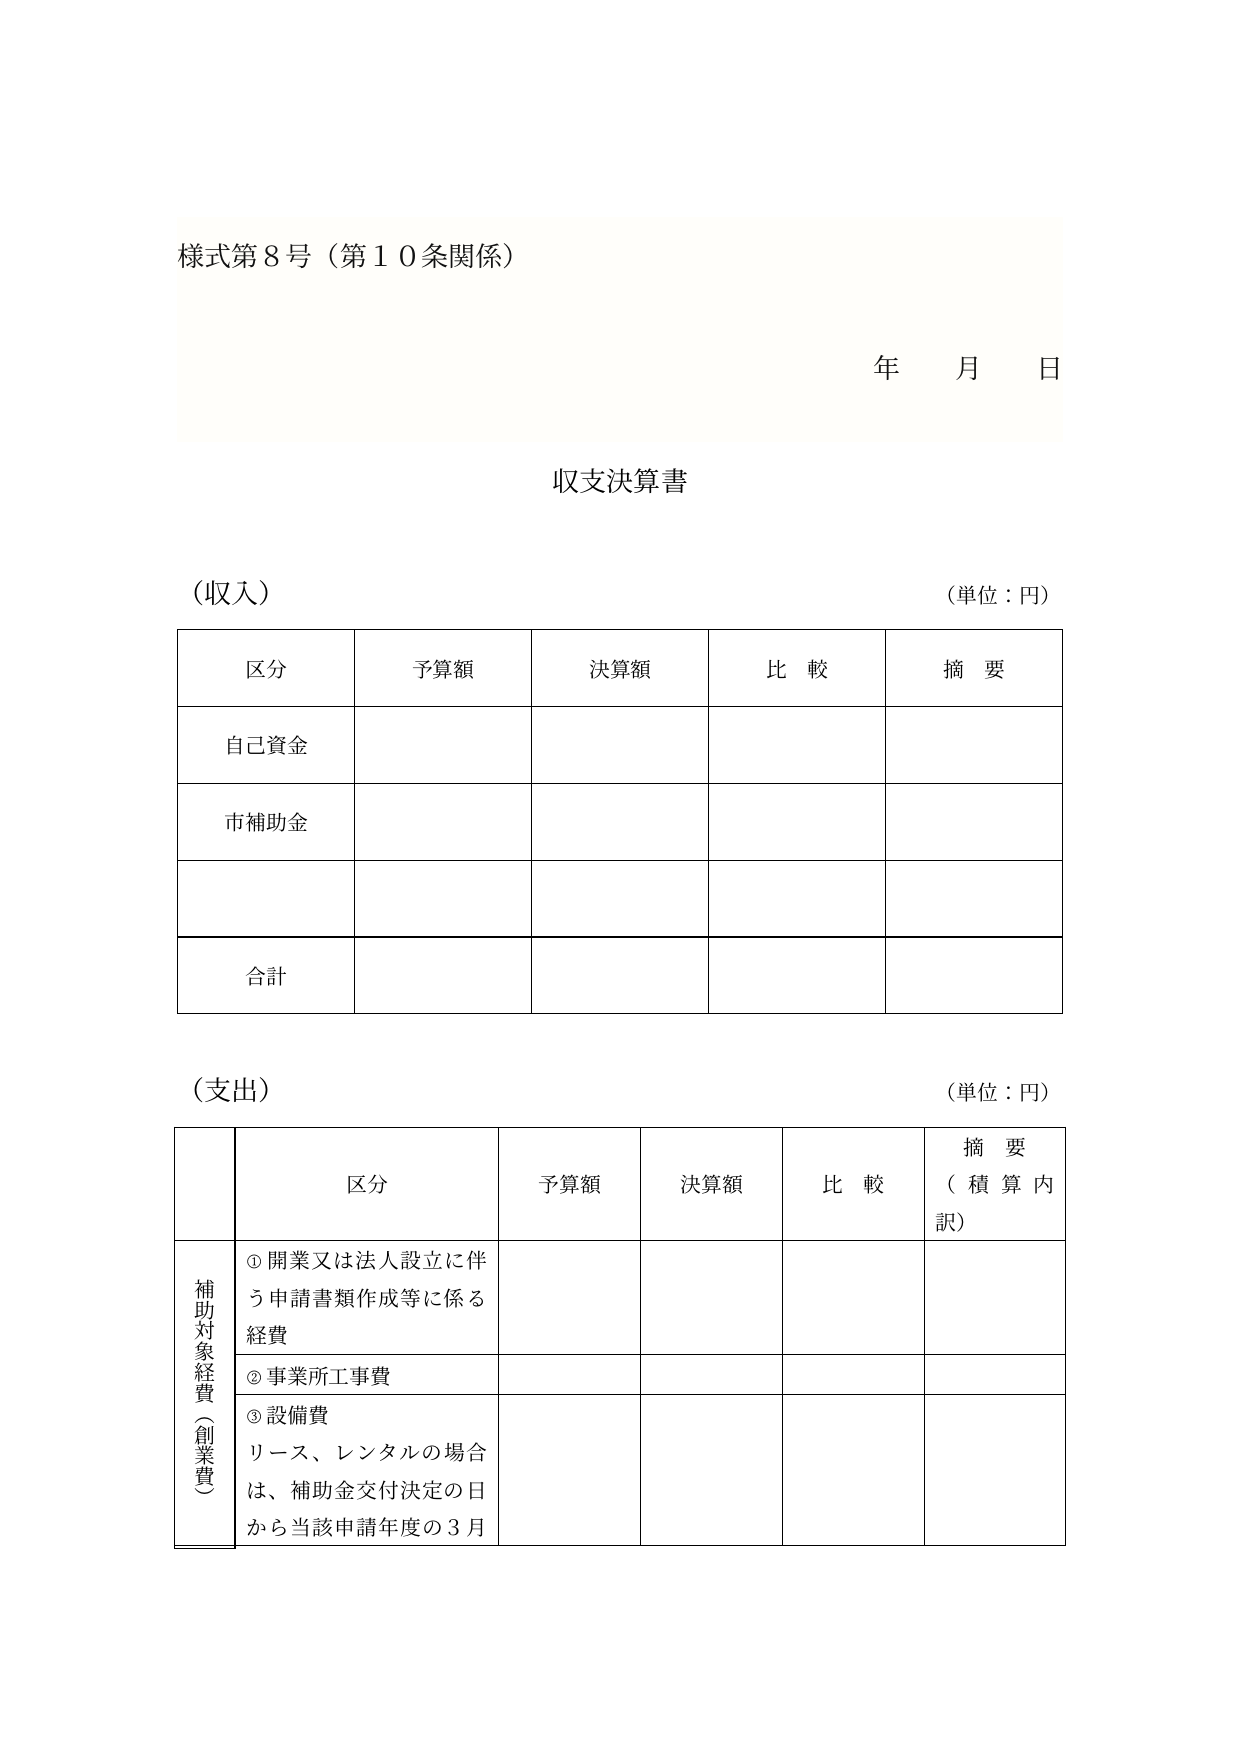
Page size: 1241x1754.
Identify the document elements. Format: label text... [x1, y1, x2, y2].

text （収入） （単位：円） [177, 554, 1063, 629]
table_cell [886, 938, 1062, 1013]
table_cell [355, 938, 531, 1013]
table_cell [532, 784, 708, 859]
table_cell [886, 707, 1062, 783]
table_header 比 較 [709, 630, 885, 706]
table_cell [783, 1241, 924, 1354]
table_cell [641, 1241, 782, 1354]
table_cell [355, 861, 531, 936]
table_cell [355, 707, 531, 783]
table_header 比 較 [783, 1128, 924, 1240]
table_header 区分 [236, 1128, 498, 1240]
table_cell [925, 1241, 1065, 1354]
table_cell 市補助金 [178, 784, 354, 859]
table_cell [641, 1355, 782, 1394]
table_cell ①開業又は法人設立に伴う申請書類作成等に係る経費 [236, 1241, 498, 1354]
table_cell [925, 1395, 1065, 1545]
table_cell [499, 1395, 640, 1545]
text 年 月 日 [177, 329, 1063, 404]
table_cell 合計 [178, 938, 354, 1013]
table_header 摘 要 （積算内訳） [925, 1128, 1065, 1240]
table_header [175, 1128, 234, 1240]
table_cell [532, 938, 708, 1013]
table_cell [236, 1395, 498, 1545]
table_cell [709, 784, 885, 859]
table_cell [783, 1395, 924, 1545]
table_cell [641, 1395, 782, 1545]
table_header 摘 要 [886, 630, 1062, 706]
text 様式第８号（第１０条関係） [177, 217, 1063, 292]
text 収支決算書 [177, 442, 1063, 517]
table_cell [709, 707, 885, 783]
table_cell [499, 1355, 640, 1394]
table_header 決算額 [641, 1128, 782, 1240]
table_cell [532, 861, 708, 936]
table_header 区分 [178, 630, 354, 706]
table_cell [499, 1241, 640, 1354]
table_header 予算額 [499, 1128, 640, 1240]
table_cell [886, 861, 1062, 936]
table_cell 自己資金 [178, 707, 354, 783]
table_cell [783, 1355, 924, 1394]
table_cell [178, 861, 354, 936]
table_header 決算額 [532, 630, 708, 706]
table_cell [355, 784, 531, 859]
text （支出） （単位：円） [177, 1052, 1063, 1127]
table_cell [886, 784, 1062, 859]
table_cell ②事業所工事費 [236, 1355, 498, 1394]
table_cell [532, 707, 708, 783]
table_cell [709, 861, 885, 936]
table_cell 補助対象経費（創業費） [175, 1241, 234, 1545]
table_header 予算額 [355, 630, 531, 706]
table_cell [925, 1355, 1065, 1394]
table_cell [709, 938, 885, 1013]
